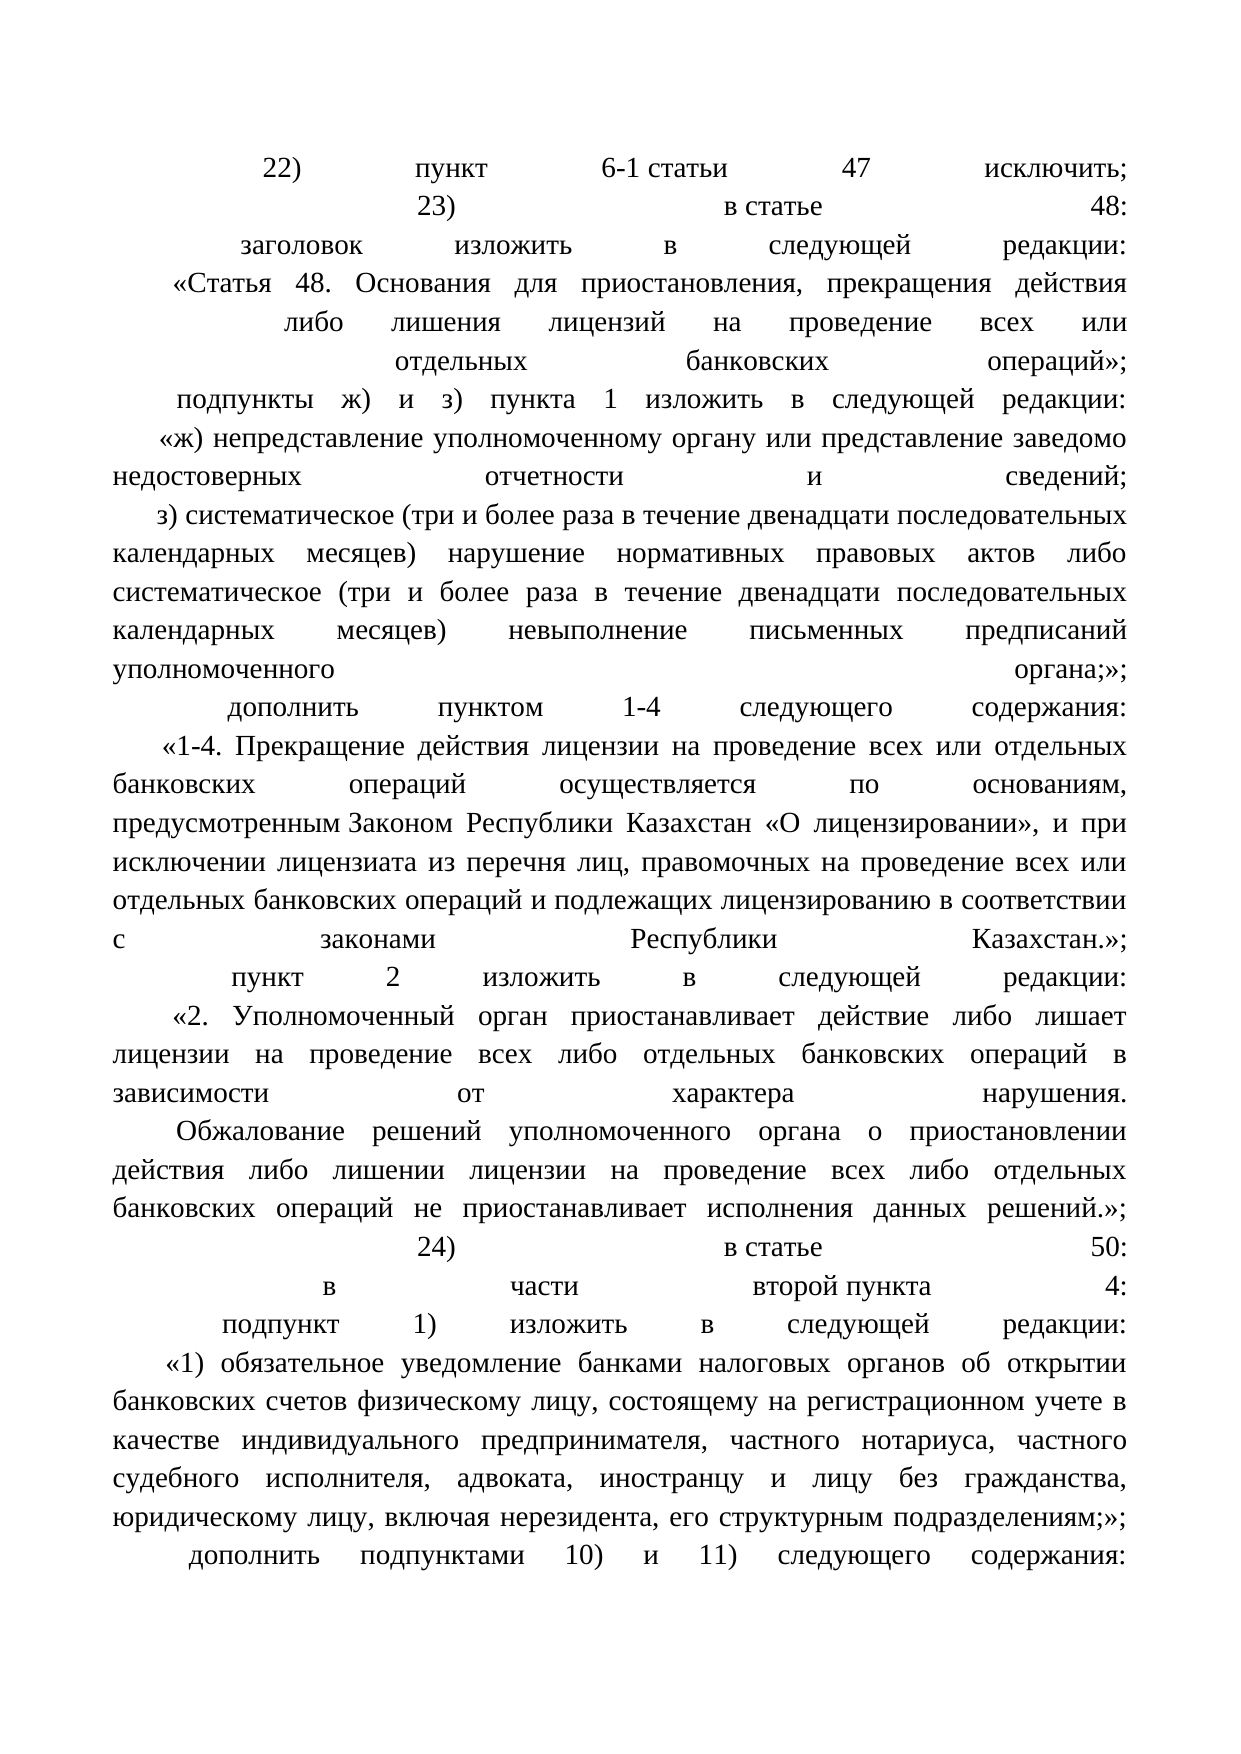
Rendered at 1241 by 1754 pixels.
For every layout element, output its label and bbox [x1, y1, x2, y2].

text [112, 150, 1128, 1571]
